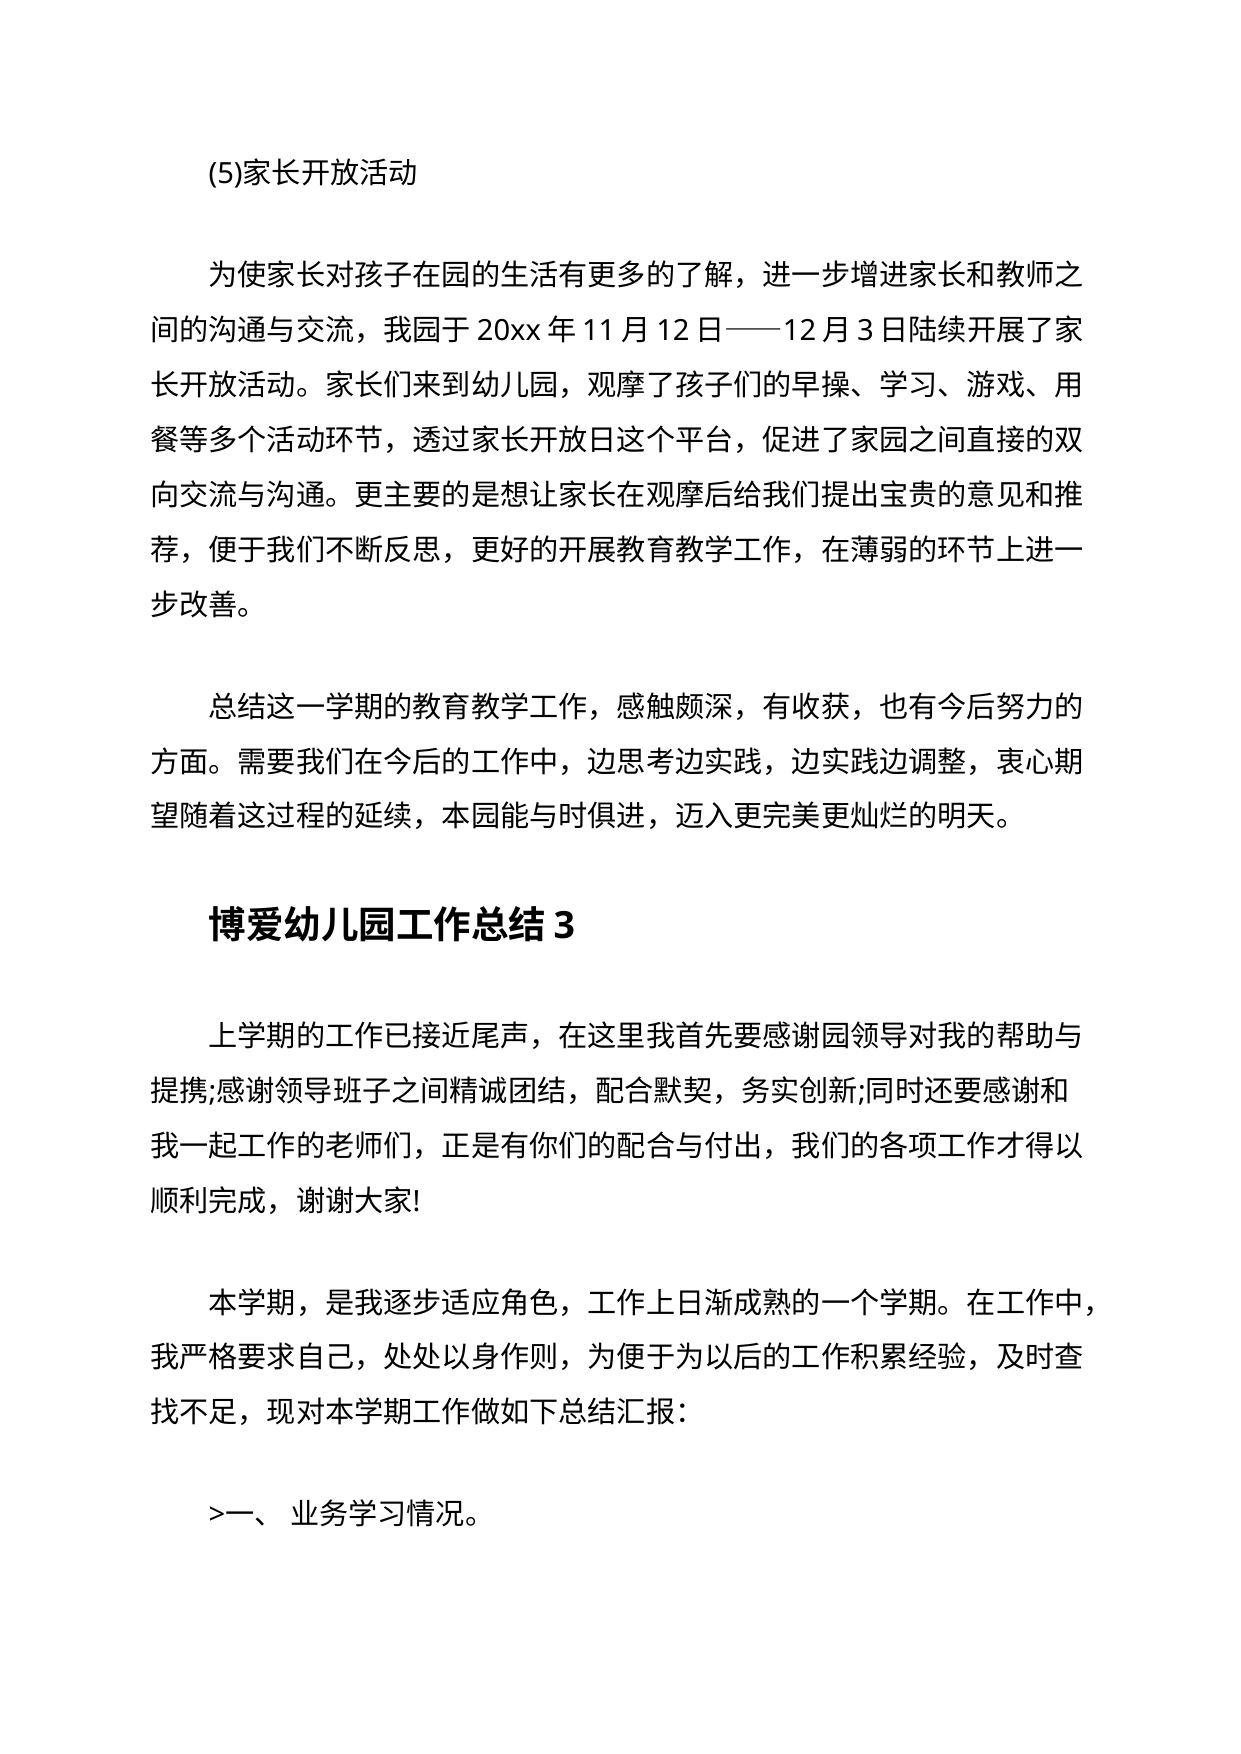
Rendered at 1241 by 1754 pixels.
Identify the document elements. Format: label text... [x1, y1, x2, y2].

text 博爱幼儿园工作总结3 [150, 895, 1090, 949]
text 总结这一学期的教育教学工作，感触颇深，有收获，也有今后努力的方面。需要我们在今后的工作中，边思考边实践，边实践边调整，衷心期望随着这过程的延续，本园能与时俱进，迈入更完美更灿烂的明天。 [150, 683, 1090, 835]
text 本学期，是我逐步适应角色，工作上日渐成熟的一个学期。在工作中，我严格要求自己，处处以身作则，为便于为以后的工作积累经验，及时查找不足，现对本学期工作做如下总结汇报： [150, 1279, 1090, 1431]
text 上学期的工作已接近尾声，在这里我首先要感谢园领导对我的帮助与提携;感谢领导班子之间精诚团结，配合默契，务实创新;同时还要感谢和我一起工作的老师们，正是有你们的配合与付出，我们的各项工作才得以顺利完成，谢谢大家! [150, 1012, 1090, 1219]
text (5)家长开放活动 [150, 150, 1090, 192]
text 为使家长对孩子在园的生活有更多的了解，进一步增进家长和教师之间的沟通与交流，我园于20xx年11月12日――12月3日陆续开展了家长开放活动。家长们来到幼儿园，观摩了孩子们的早操、学习、游戏、用餐等多个活动环节，透过家长开放日这个平台，促进了家园之间直接的双向交流与沟通。更主要的是想让家长在观摩后给我们提出宝贵的意见和推荐，便于我们不断反思，更好的开展教育教学工作，在薄弱的环节上进一步改善。 [150, 252, 1090, 624]
text >一、 业务学习情况。 [150, 1491, 1090, 1533]
